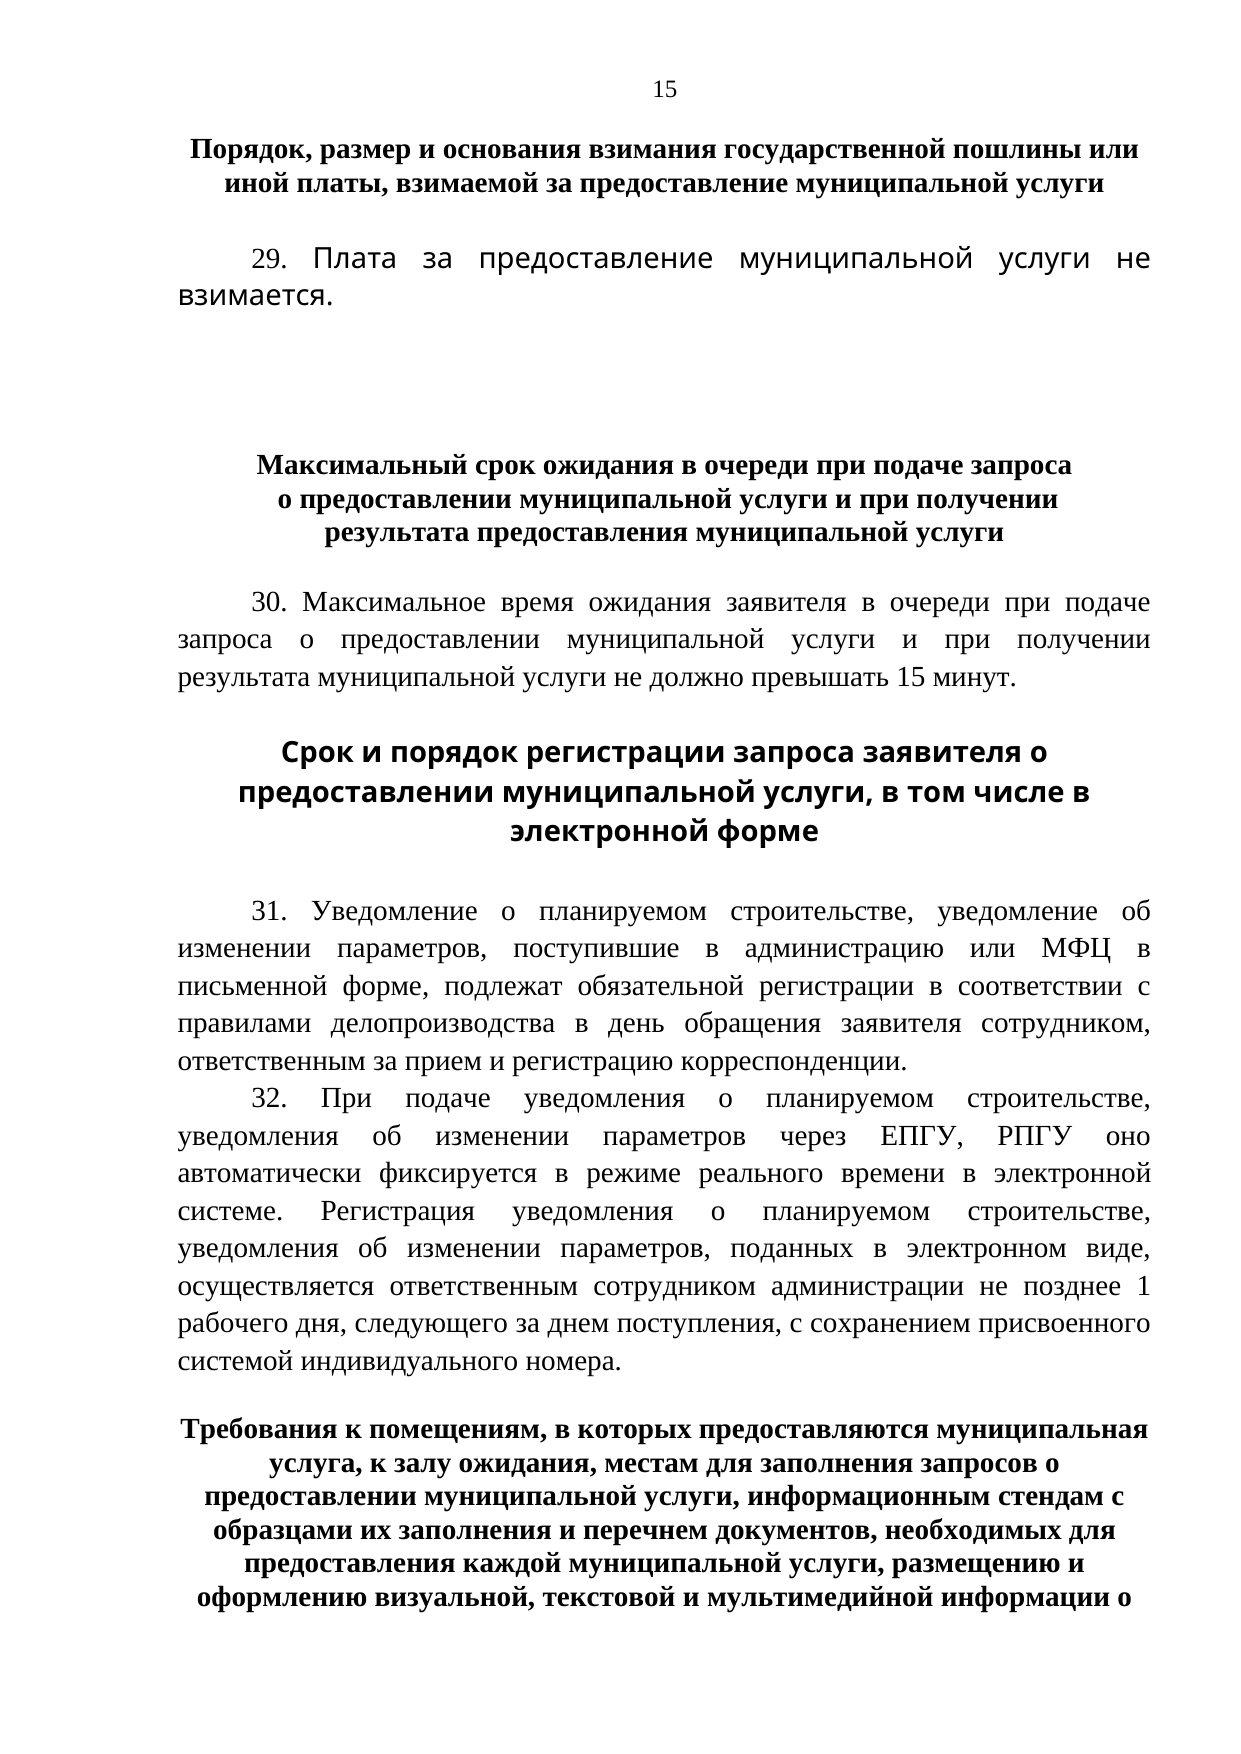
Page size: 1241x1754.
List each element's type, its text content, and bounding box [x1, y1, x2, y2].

text результата предоставления муниципальной услуги [177, 514, 1152, 548]
text 32. При подаче уведомления о планируемом строительстве, уведомления об изменении параметров через ЕПГУ, РПГУ оно автоматически фиксируется в режиме реального времени в электронной системе. Регистрация уведомления о планируемом строительстве, уведомления об изменении параметров, поданных в электронном виде, осуществляется ответственным сотрудником администрации не позднее 1 рабочего дня, следующего за днем поступления, с сохранением присвоенного системой индивидуального номера. [177, 1078, 1152, 1378]
text о предоставлении муниципальной услуги и при получении [177, 481, 1152, 514]
text Срок и порядок регистрации запроса заявителя о предоставлении муниципальной услуги, в том числе в электронной форме [177, 731, 1152, 850]
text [177, 1411, 1152, 1612]
text 31. Уведомление о планируемом строительстве, уведомление об изменении параметров, поступившие в администрацию или МФЦ в письменной форме, подлежат обязательной регистрации в соответствии с правилами делопроизводства в день обращения заявителя сотрудником, ответственным за прием и регистрацию корреспонденции. [177, 890, 1152, 1078]
text Максимальный срок ожидания в очереди при подаче запроса [177, 447, 1152, 481]
text Порядок, размер и основания взимания государственной пошлины или иной платы, взимаемой за предоставление муниципальной услуги [177, 131, 1152, 198]
text 30. Максимальное время ожидания заявителя в очереди при подаче запроса о предоставлении муниципальной услуги и при получении результата муниципальной услуги не должно превышать 15 минут. [177, 581, 1152, 694]
text 29. Плата за предоставление муниципальной услуги не взимается. [177, 238, 1152, 313]
